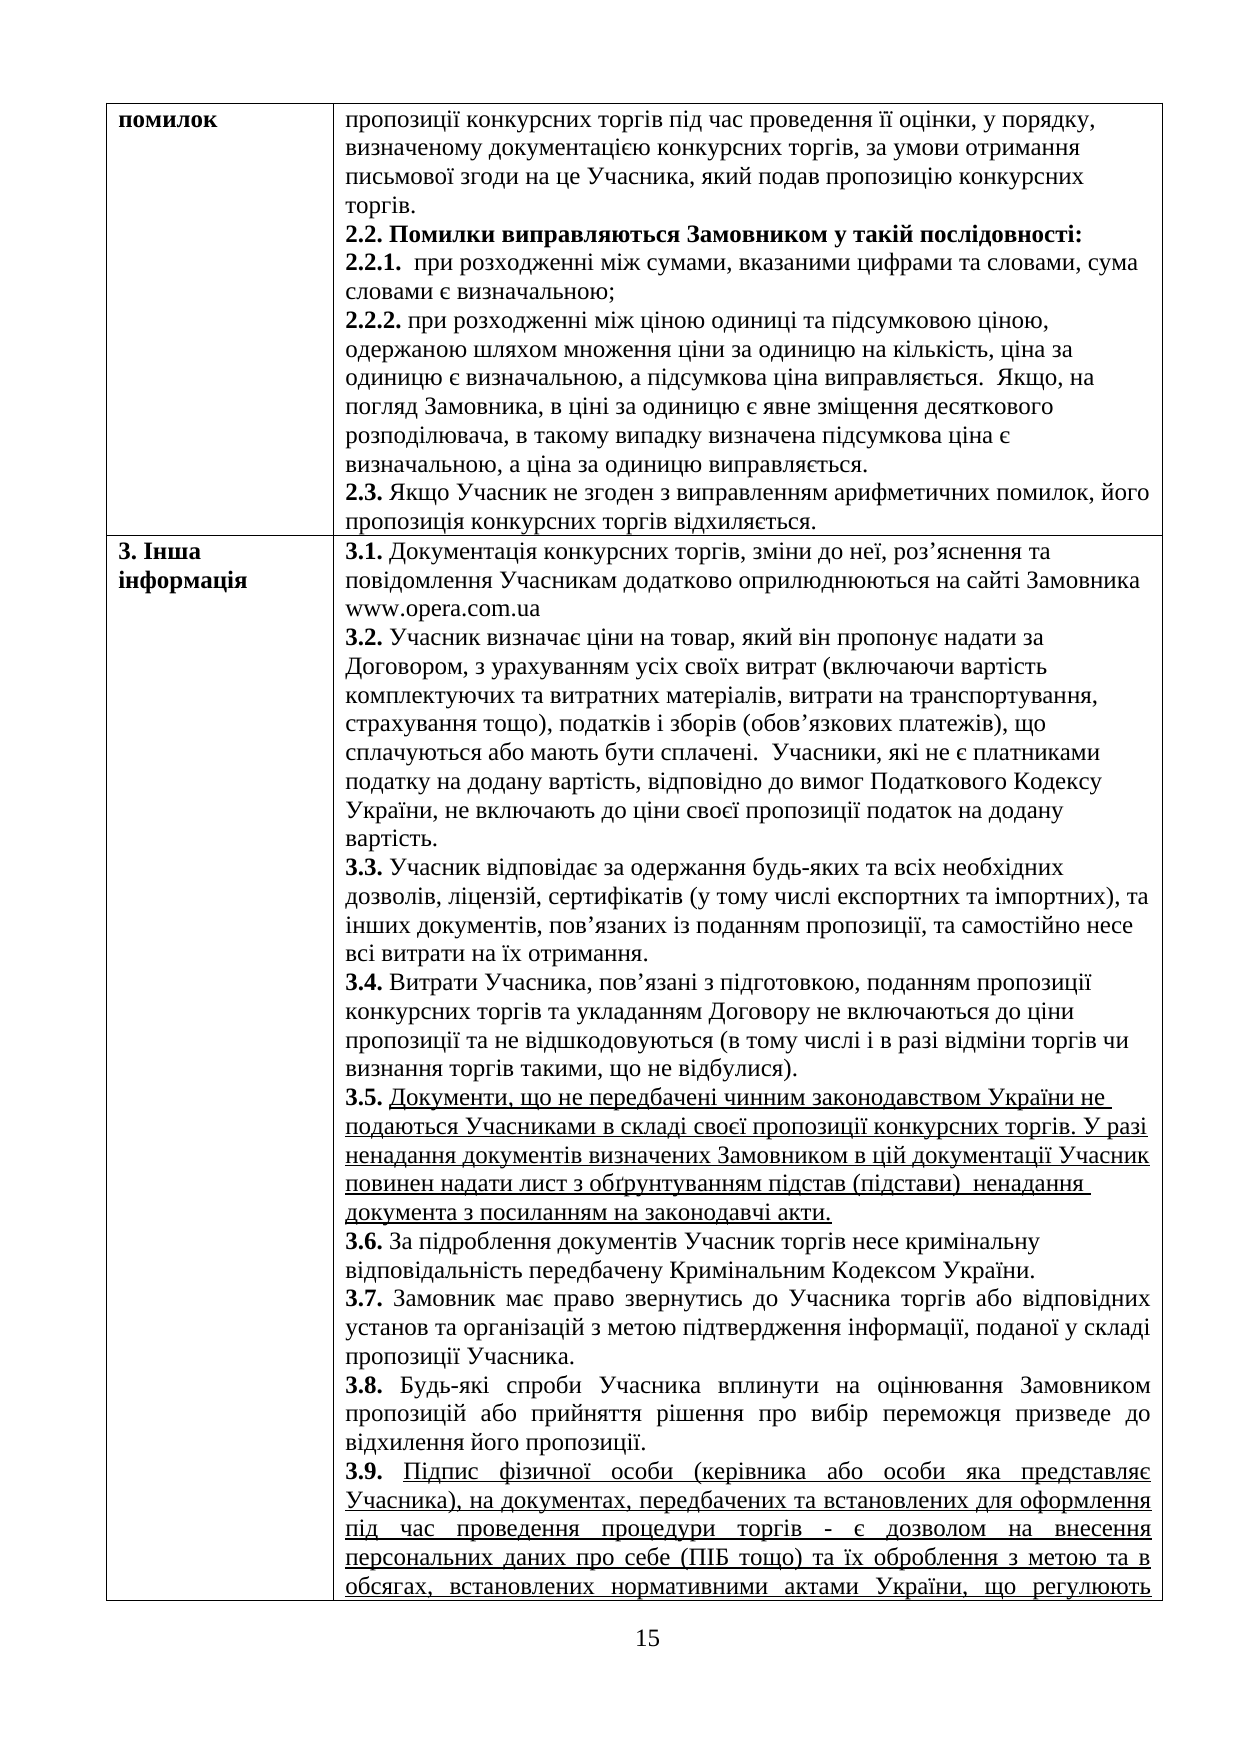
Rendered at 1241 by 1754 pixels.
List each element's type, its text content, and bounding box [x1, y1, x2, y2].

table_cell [334, 536, 1162, 1600]
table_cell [334, 104, 1162, 535]
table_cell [107, 104, 333, 535]
table_cell 3. Інша інформація [107, 536, 333, 1600]
